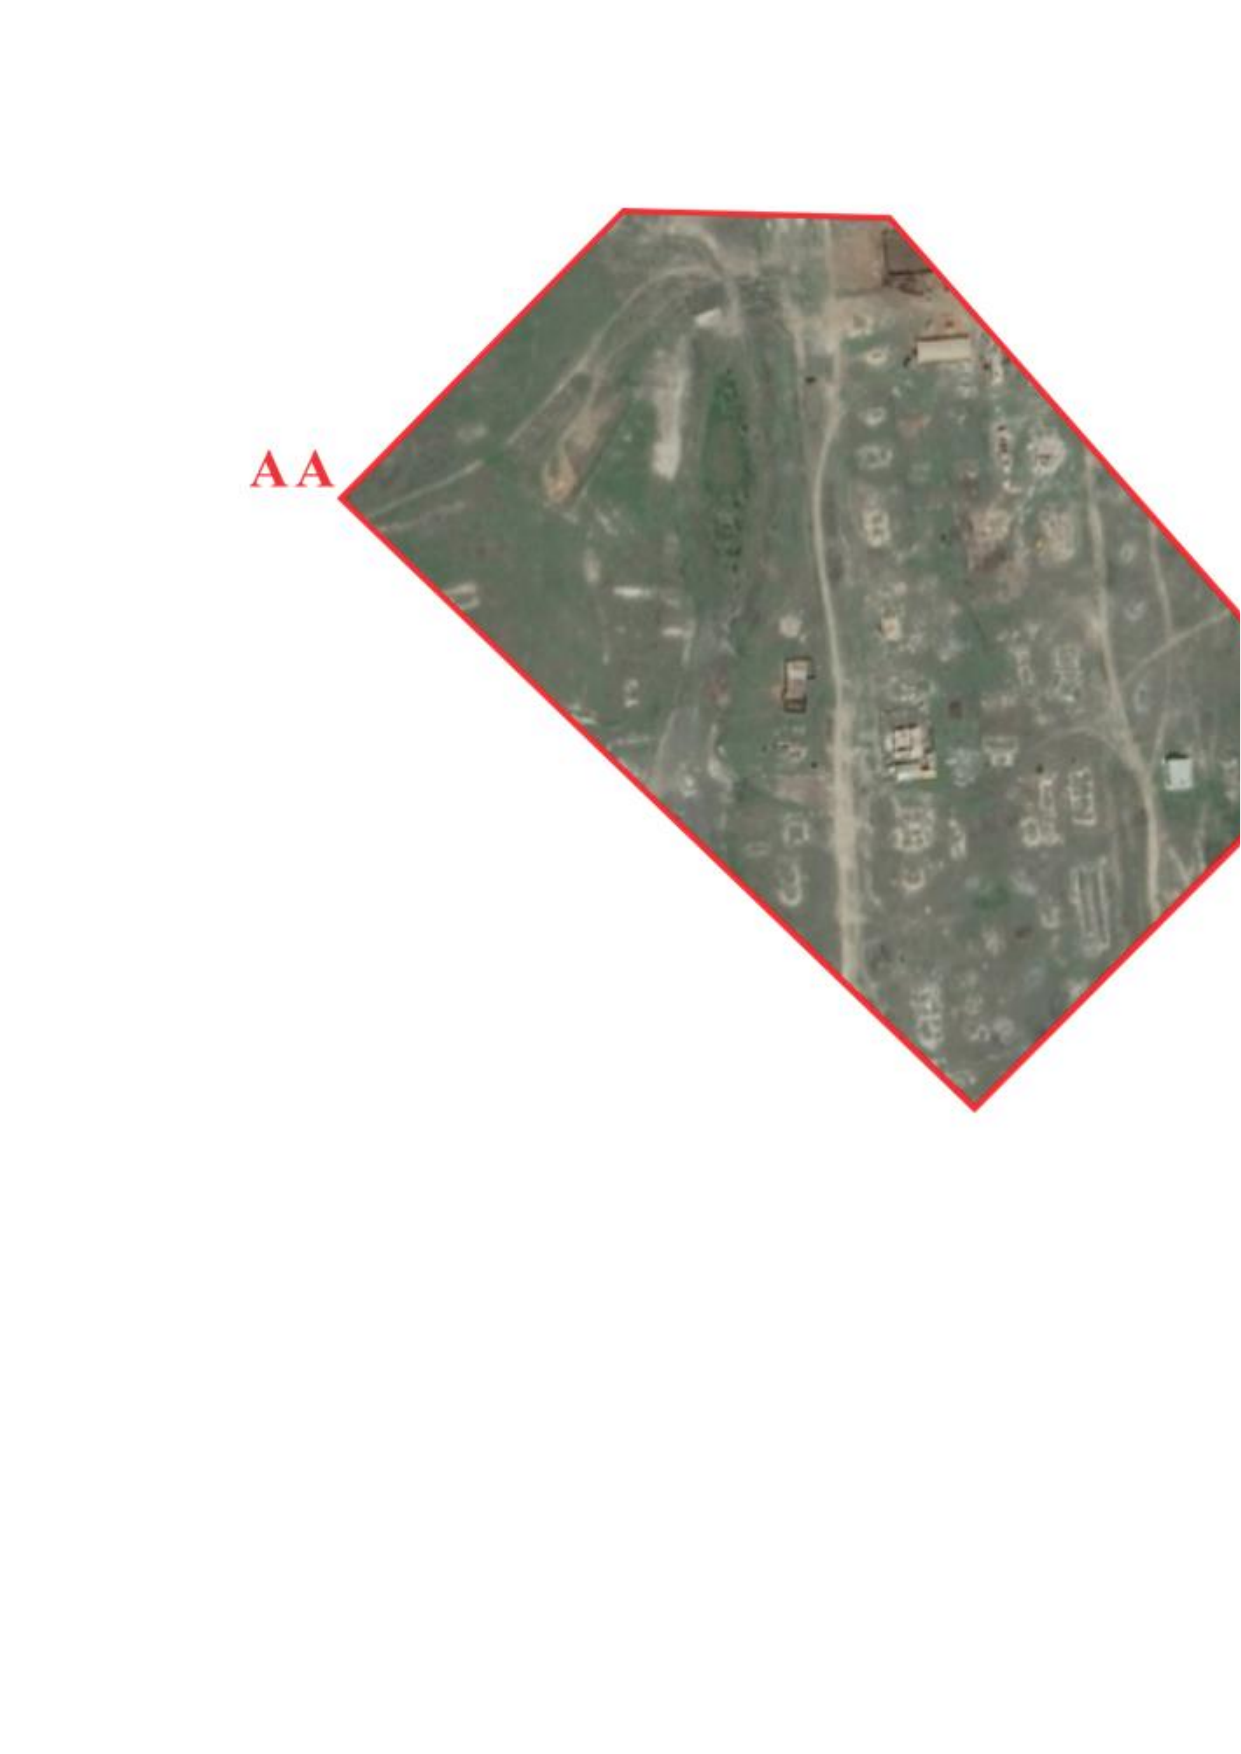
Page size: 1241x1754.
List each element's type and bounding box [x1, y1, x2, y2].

picture [112, 150, 1241, 1150]
